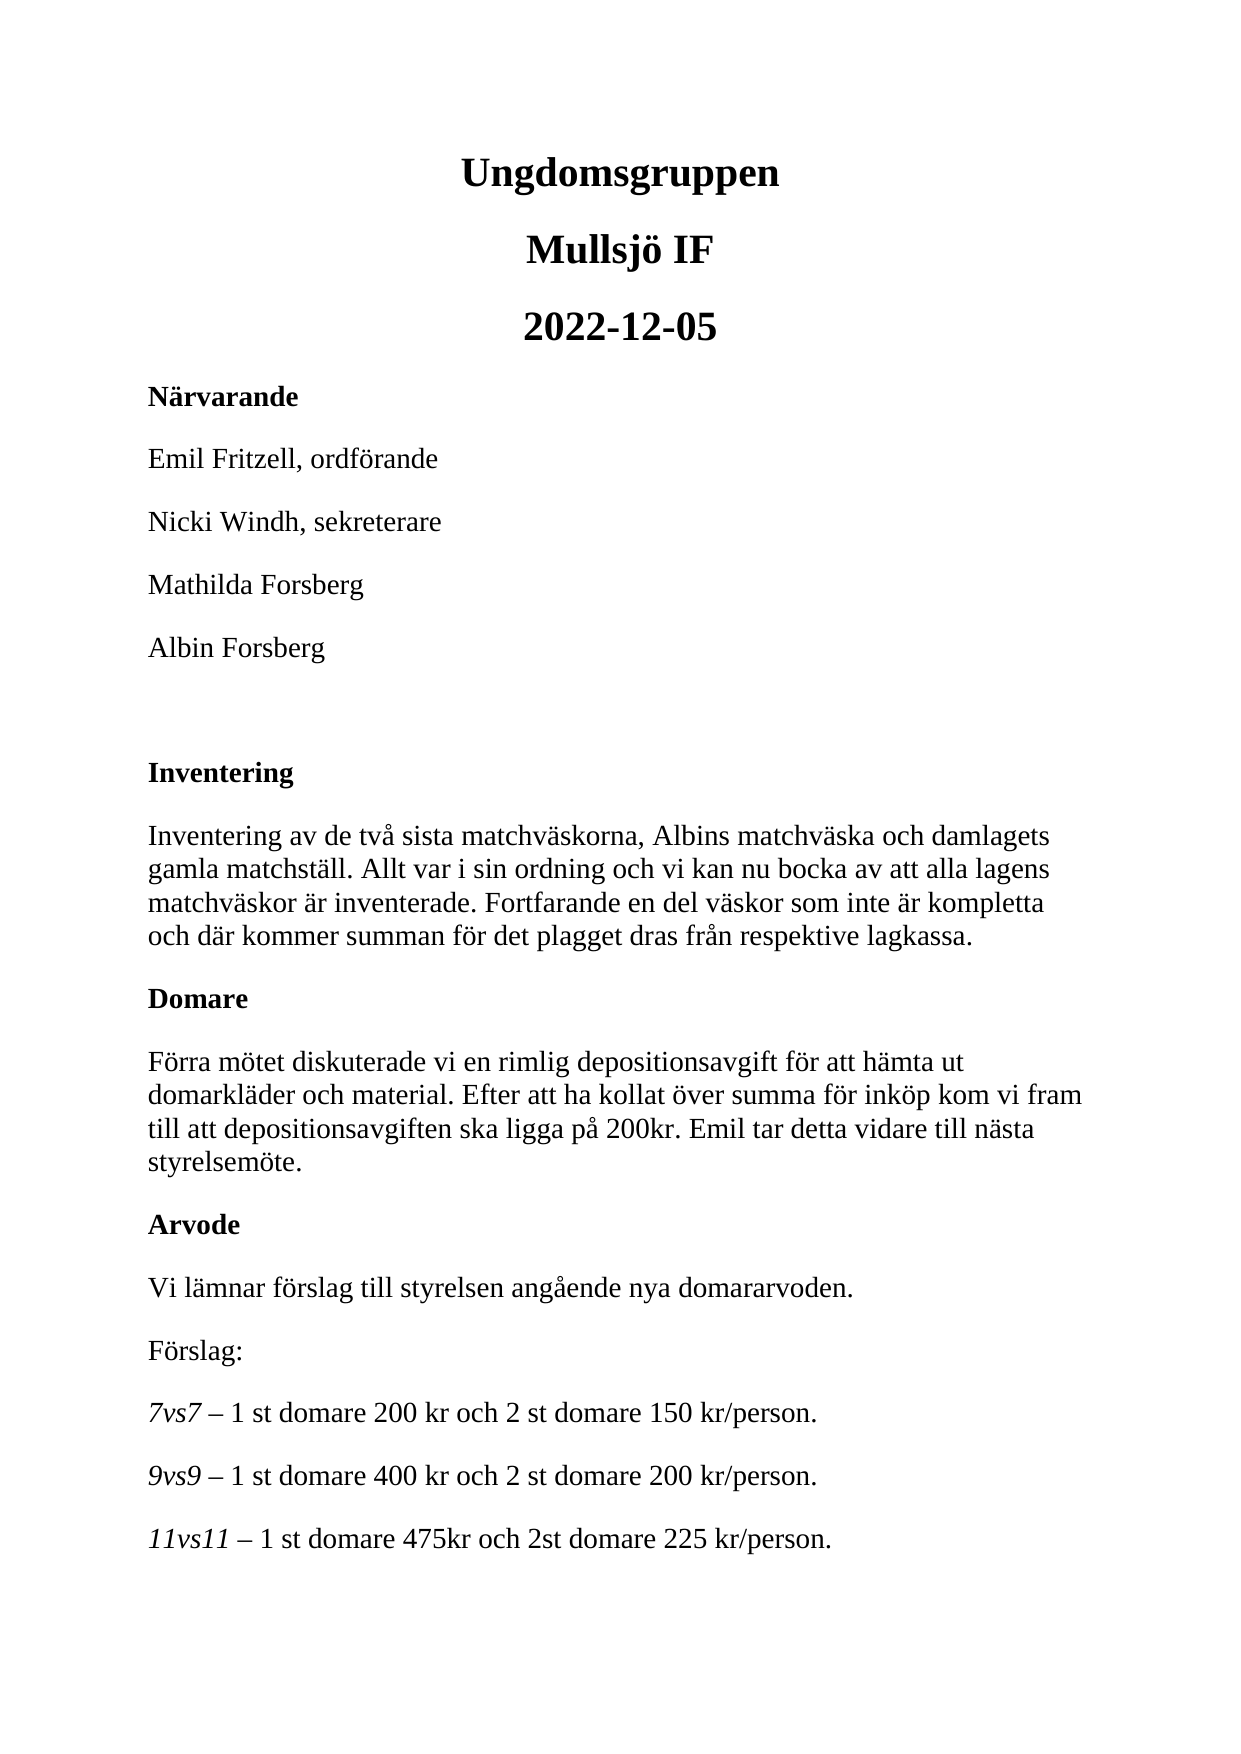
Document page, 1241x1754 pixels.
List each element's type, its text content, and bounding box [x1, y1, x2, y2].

text 2022-12-05 [148, 302, 1093, 350]
text Ungdomsgruppen [148, 148, 1093, 196]
text Inventering av de två sista matchväskorna, Albins matchväska och damlagets gamla matchställ. Allt var i sin ordning och vi kan nu bocka av att alla lagens matchväskor är inventerade. Fortfarande en del väskor som inte är kompletta och där kommer summan för det plagget dras från respektive lagkassa. [148, 818, 1093, 952]
text Vi lämnar förslag till styrelsen angående nya domararvoden. [148, 1270, 1093, 1303]
text Förslag: [148, 1333, 1093, 1366]
text Inventering [148, 755, 1093, 789]
text 9vs9 – 1 st domare 400 kr och 2 st domare 200 kr/person. [148, 1458, 1093, 1492]
text Närvarande [148, 379, 1093, 412]
text 7vs7 – 1 st domare 200 kr och 2 st domare 150 kr/person. [148, 1395, 1093, 1429]
text Albin Forsberg [148, 630, 1093, 663]
text Mullsjö IF [148, 225, 1093, 273]
text Mathilda Forsberg [148, 567, 1093, 601]
text Arvode [148, 1207, 1093, 1241]
text Nicki Windh, sekreterare [148, 504, 1093, 538]
text Domare [148, 981, 1093, 1015]
text Emil Fritzell, ordförande [148, 442, 1093, 475]
text Förra mötet diskuterade vi en rimlig depositionsavgift för att hämta ut domarkläder och material. Efter att ha kollat över summa för inköp kom vi fram till att depositionsavgiften ska ligga på 200kr. Emil tar detta vidare till nästa styrelsemöte. [148, 1044, 1093, 1178]
text 11vs11 – 1 st domare 475kr och 2st domare 225 kr/person. [148, 1521, 1093, 1554]
